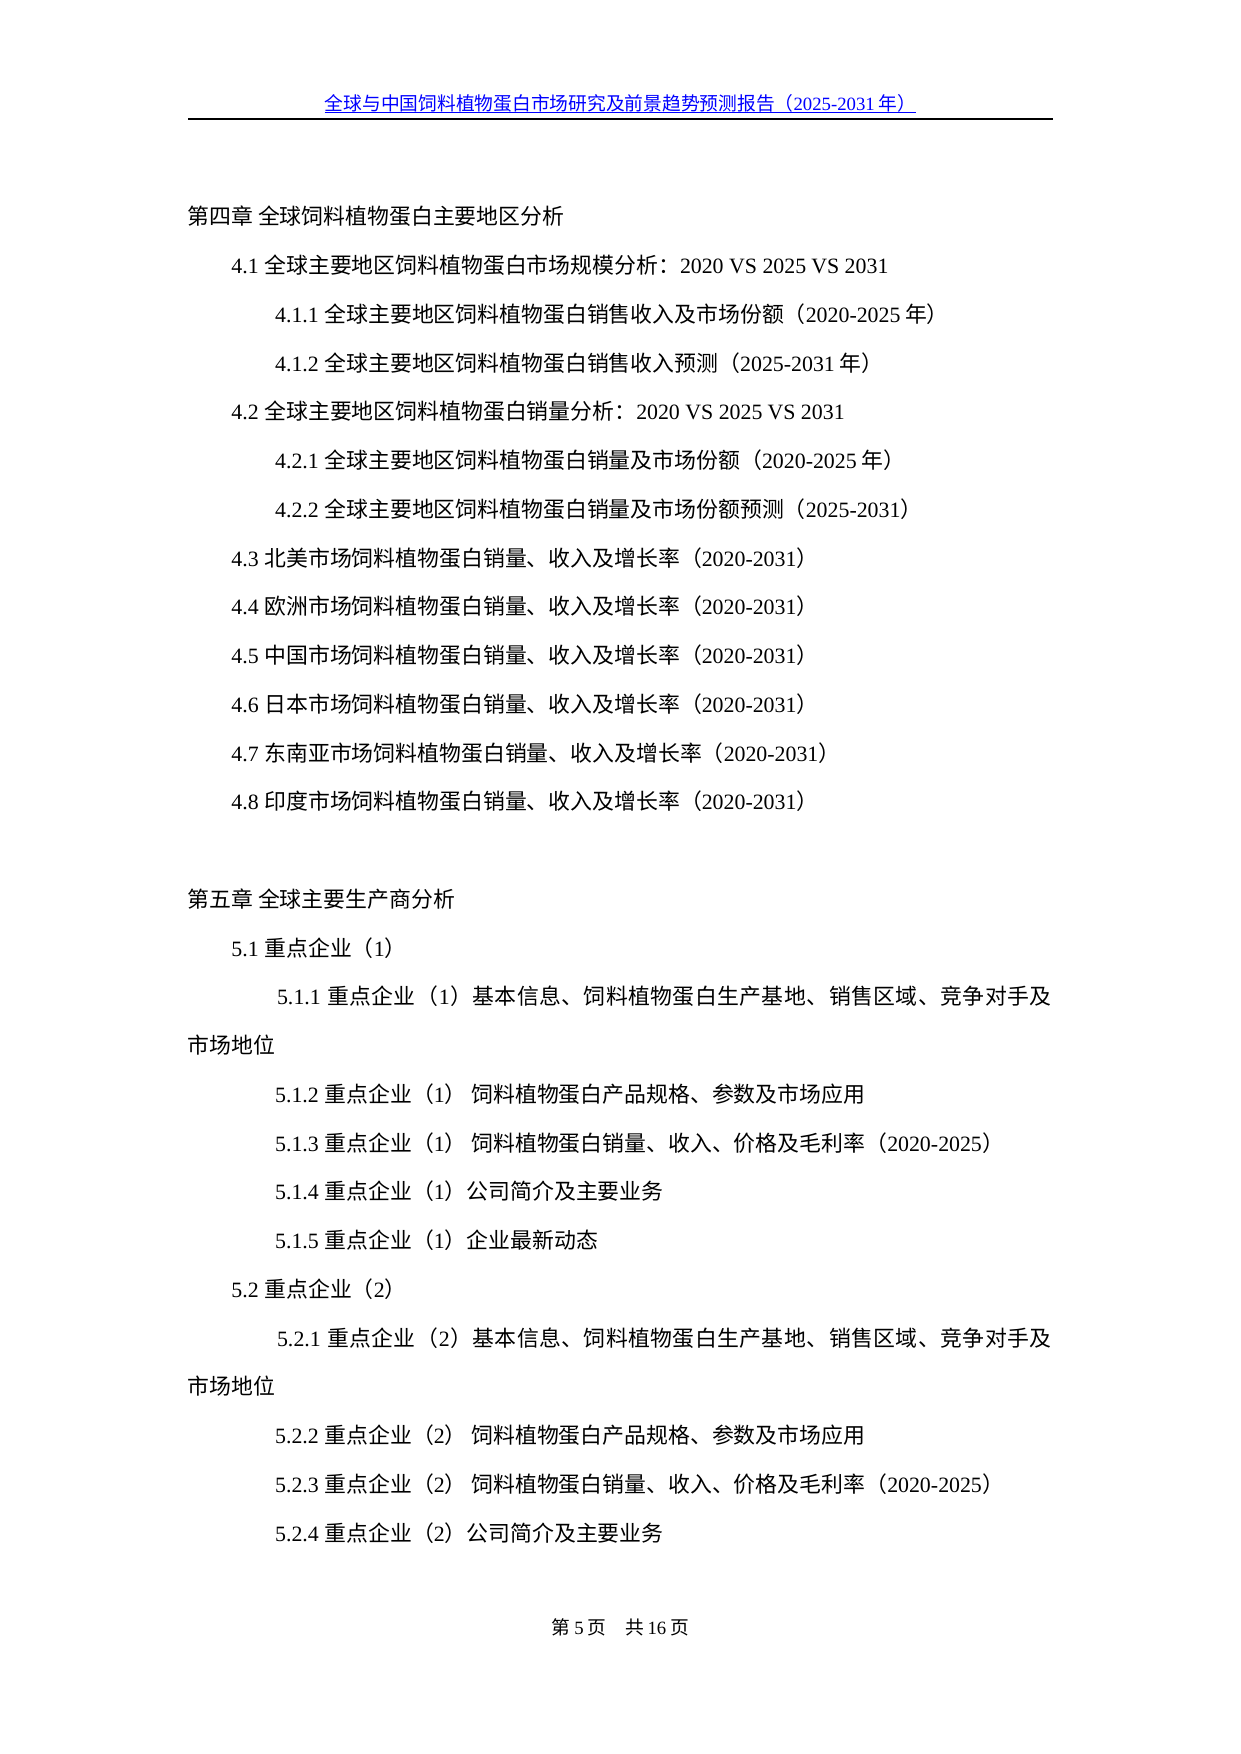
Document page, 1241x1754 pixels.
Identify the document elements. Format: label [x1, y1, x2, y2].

text [187, 150, 1053, 1548]
